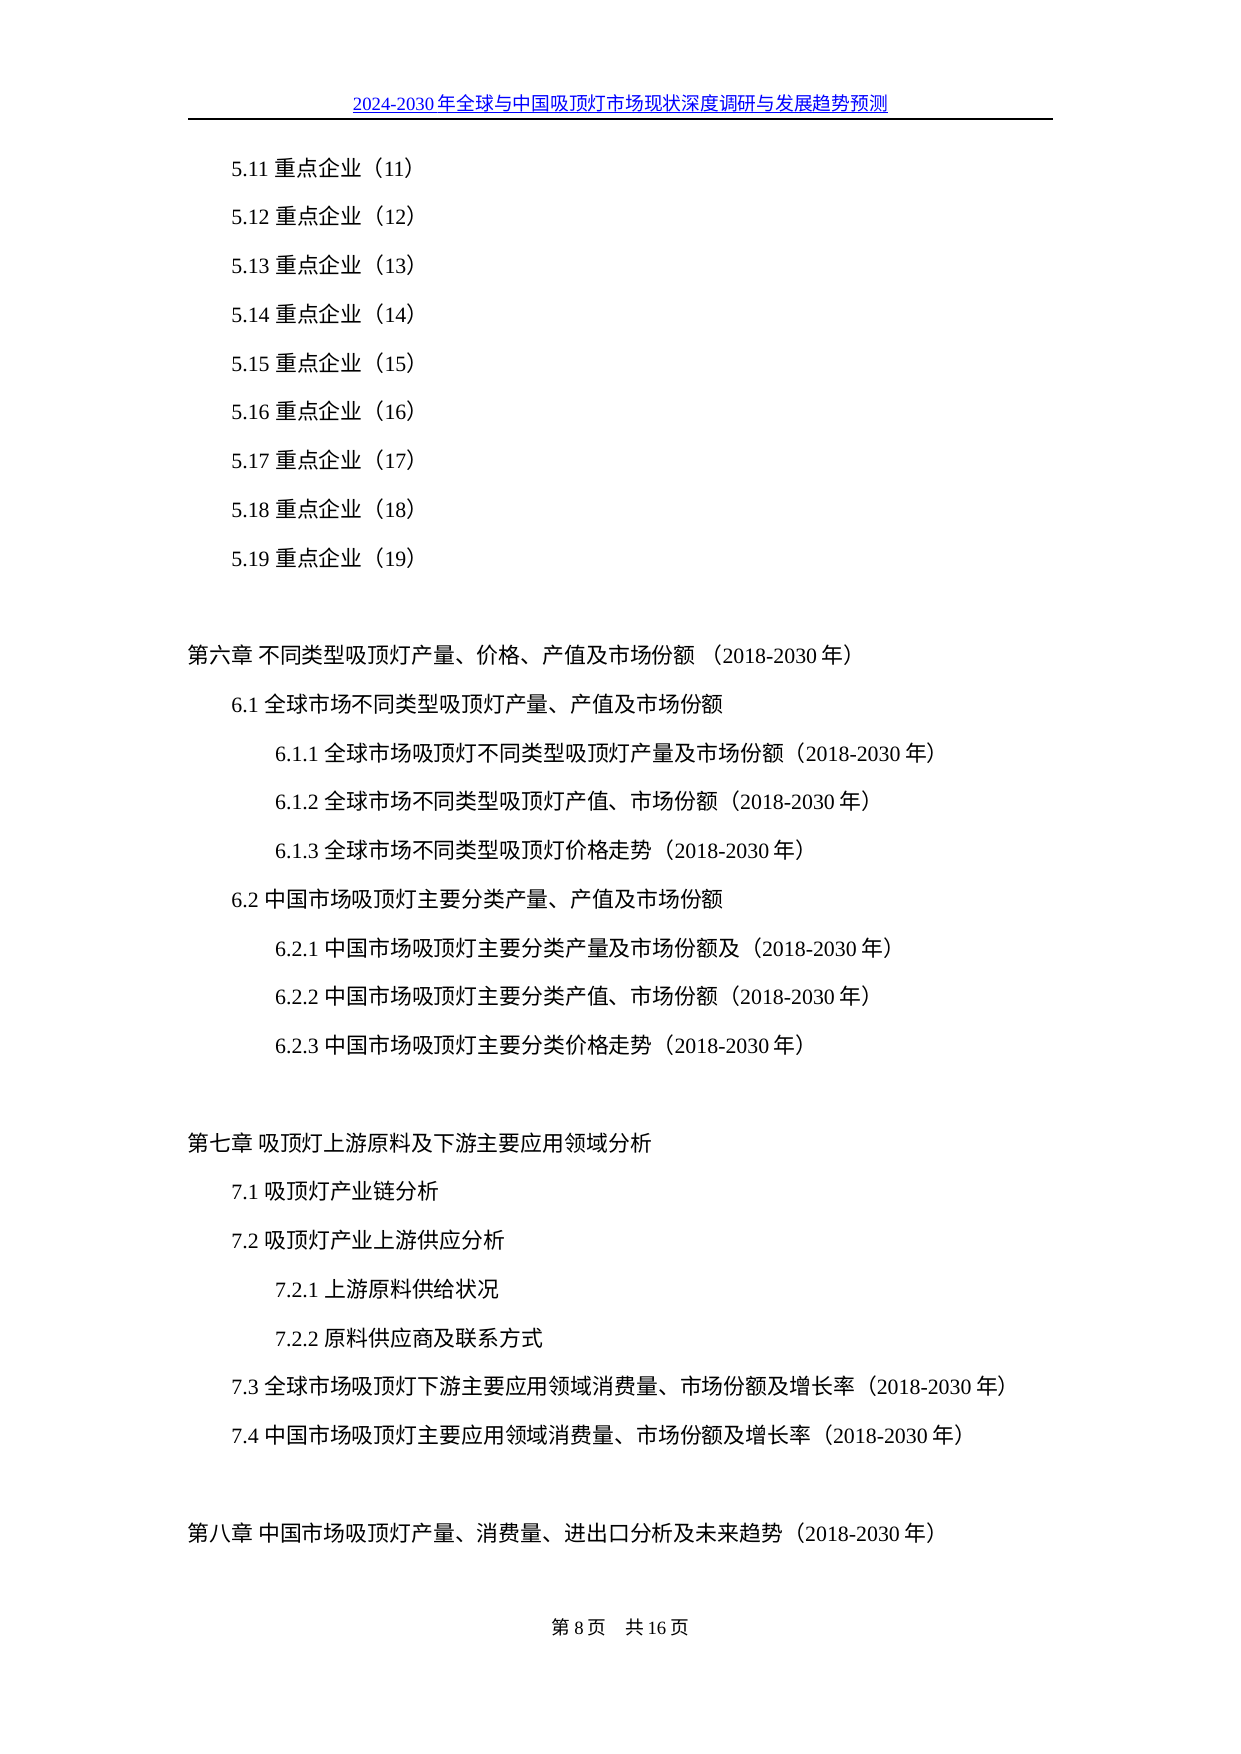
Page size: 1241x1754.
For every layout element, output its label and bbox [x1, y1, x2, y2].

text [187, 150, 1053, 1548]
